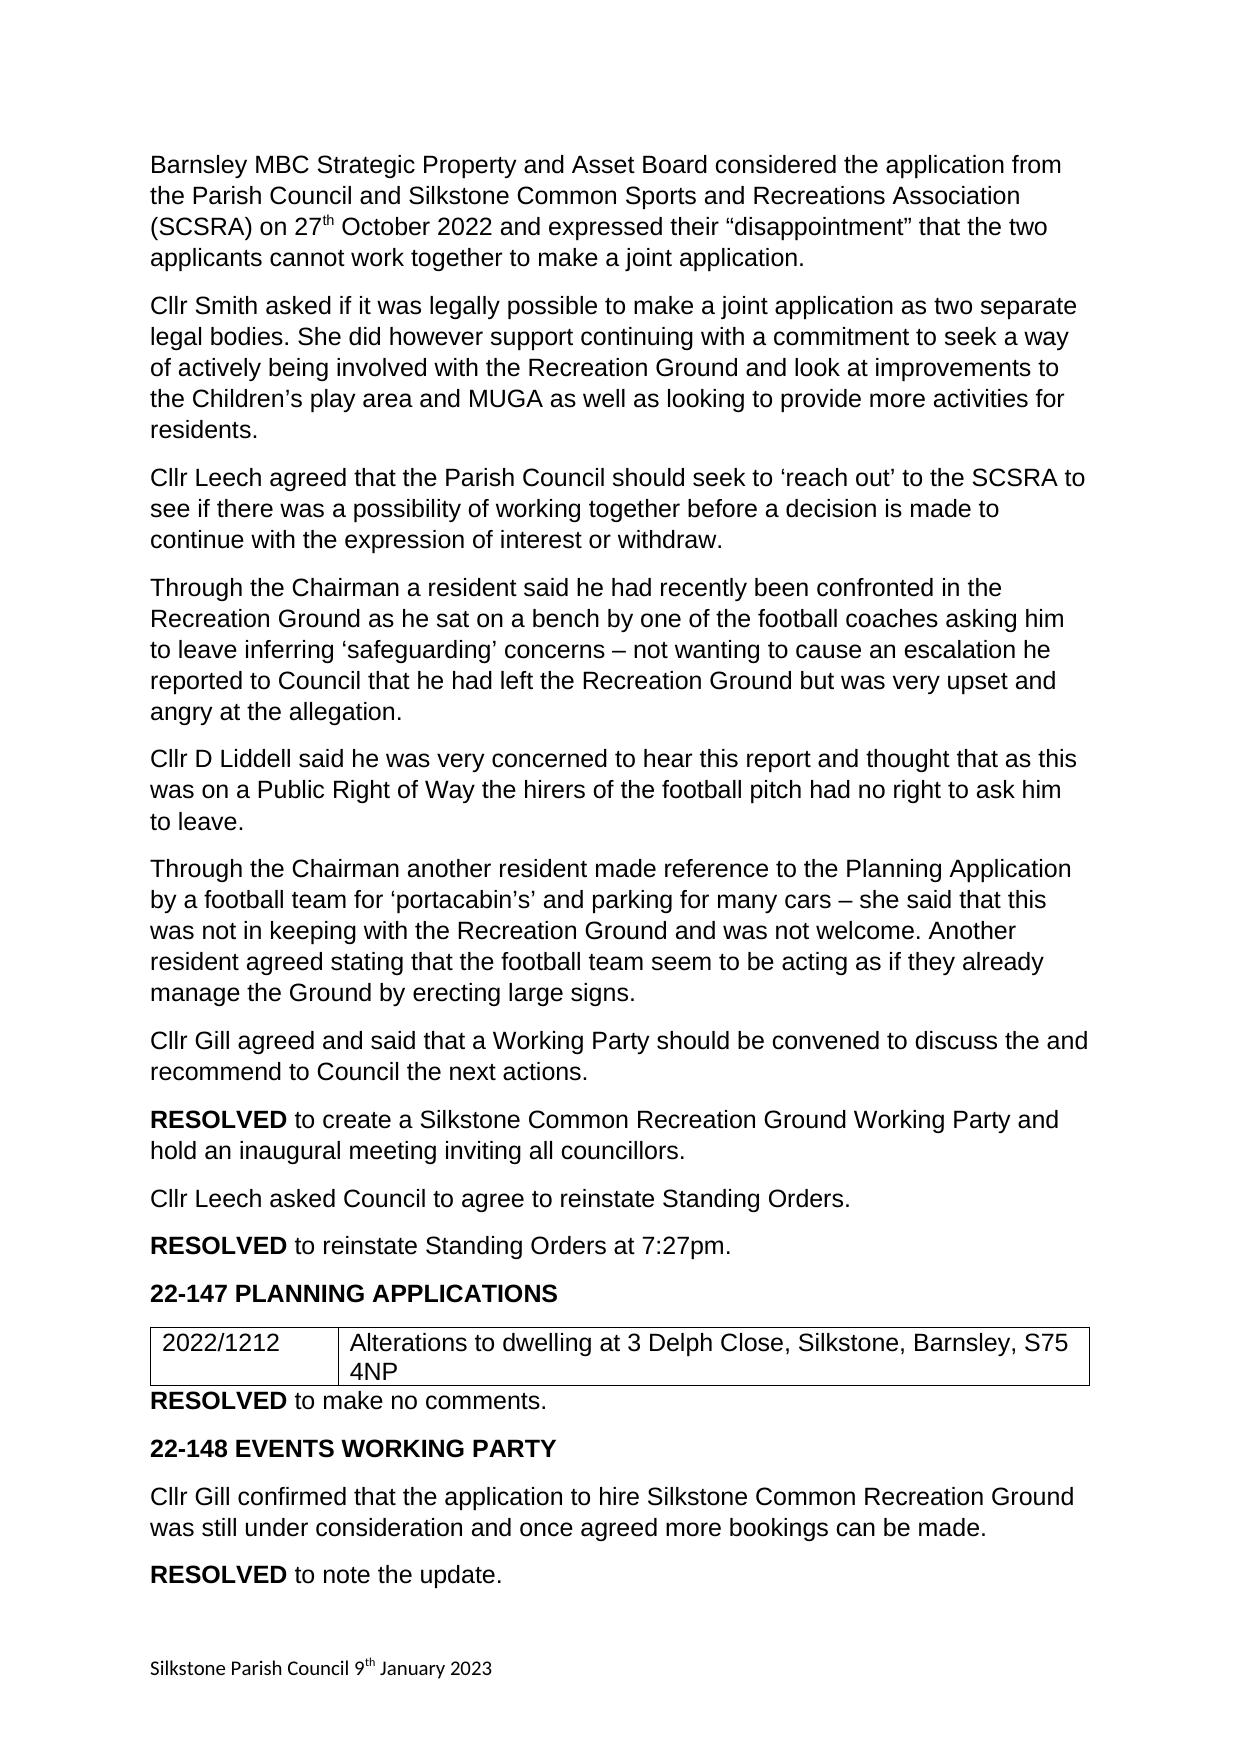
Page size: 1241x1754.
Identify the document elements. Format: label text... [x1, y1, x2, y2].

text Cllr Smith asked if it was legally possible to make a joint application as two separate legal bodies. She did however support continuing with a commitment to seek a way of actively being involved with the Recreation Ground and look at improvements to the Children’s play area and MUGA as well as looking to provide more activities for residents. [150, 291, 1090, 444]
table_header 2022/1212 [151, 1328, 338, 1385]
text Through the Chairman another resident made reference to the Planning Application by a football team for ‘portacabin’s’ and parking for many cars – she said that this was not in keeping with the Recreation Ground and was not welcome. Another resident agreed stating that the football team seem to be acting as if they already manage the Ground by erecting large signs. [150, 854, 1090, 1007]
text Cllr Gill confirmed that the application to hire Silkstone Common Recreation Ground was still under consideration and once agreed more bookings can be made. [150, 1482, 1090, 1541]
text Through the Chairman a resident said he had recently been confronted in the Recreation Ground as he sat on a bench by one of the football coaches asking him to leave inferring ‘safeguarding’ concerns – not wanting to cause an escalation he reported to Council that he had left the Recreation Ground but was very upset and angry at the allegation. [150, 572, 1090, 725]
text 22-147 PLANNING APPLICATIONS [150, 1279, 1090, 1308]
text Cllr D Liddell said he was very concerned to hear this report and thought that as this was on a Public Right of Way the hirers of the football pitch had no right to ask him to leave. [150, 744, 1090, 835]
text 22-148 EVENTS WORKING PARTY [150, 1434, 1090, 1463]
table_header Alterations to dwelling at 3 Delph Close, Silkstone, Barnsley, S75 4NP [339, 1328, 1089, 1385]
text RESOLVED to create a Silkstone Common Recreation Ground Working Party and hold an inaugural meeting inviting all councillors. [150, 1105, 1090, 1164]
text Cllr Leech agreed that the Parish Council should seek to ‘reach out’ to the SCSRA to see if there was a possibility of working together before a decision is made to continue with the expression of interest or withdraw. [150, 463, 1090, 553]
text RESOLVED to reinstate Standing Orders at 7:27pm. [150, 1231, 1090, 1260]
text Cllr Leech asked Council to agree to reinstate Standing Orders. [150, 1183, 1090, 1212]
text Barnsley MBC Strategic Property and Asset Board considered the application from the Parish Council and Silkstone Common Sports and Recreations Association (SCSRA) on 27th October 2022 and expressed their “disappointment” that the two applicants cannot work together to make a joint application. [150, 150, 1090, 272]
text Cllr Gill agreed and said that a Working Party should be convened to discuss the and recommend to Council the next actions. [150, 1026, 1090, 1086]
text RESOLVED to make no comments. [150, 1386, 1090, 1415]
text RESOLVED to note the update. [150, 1560, 1090, 1589]
